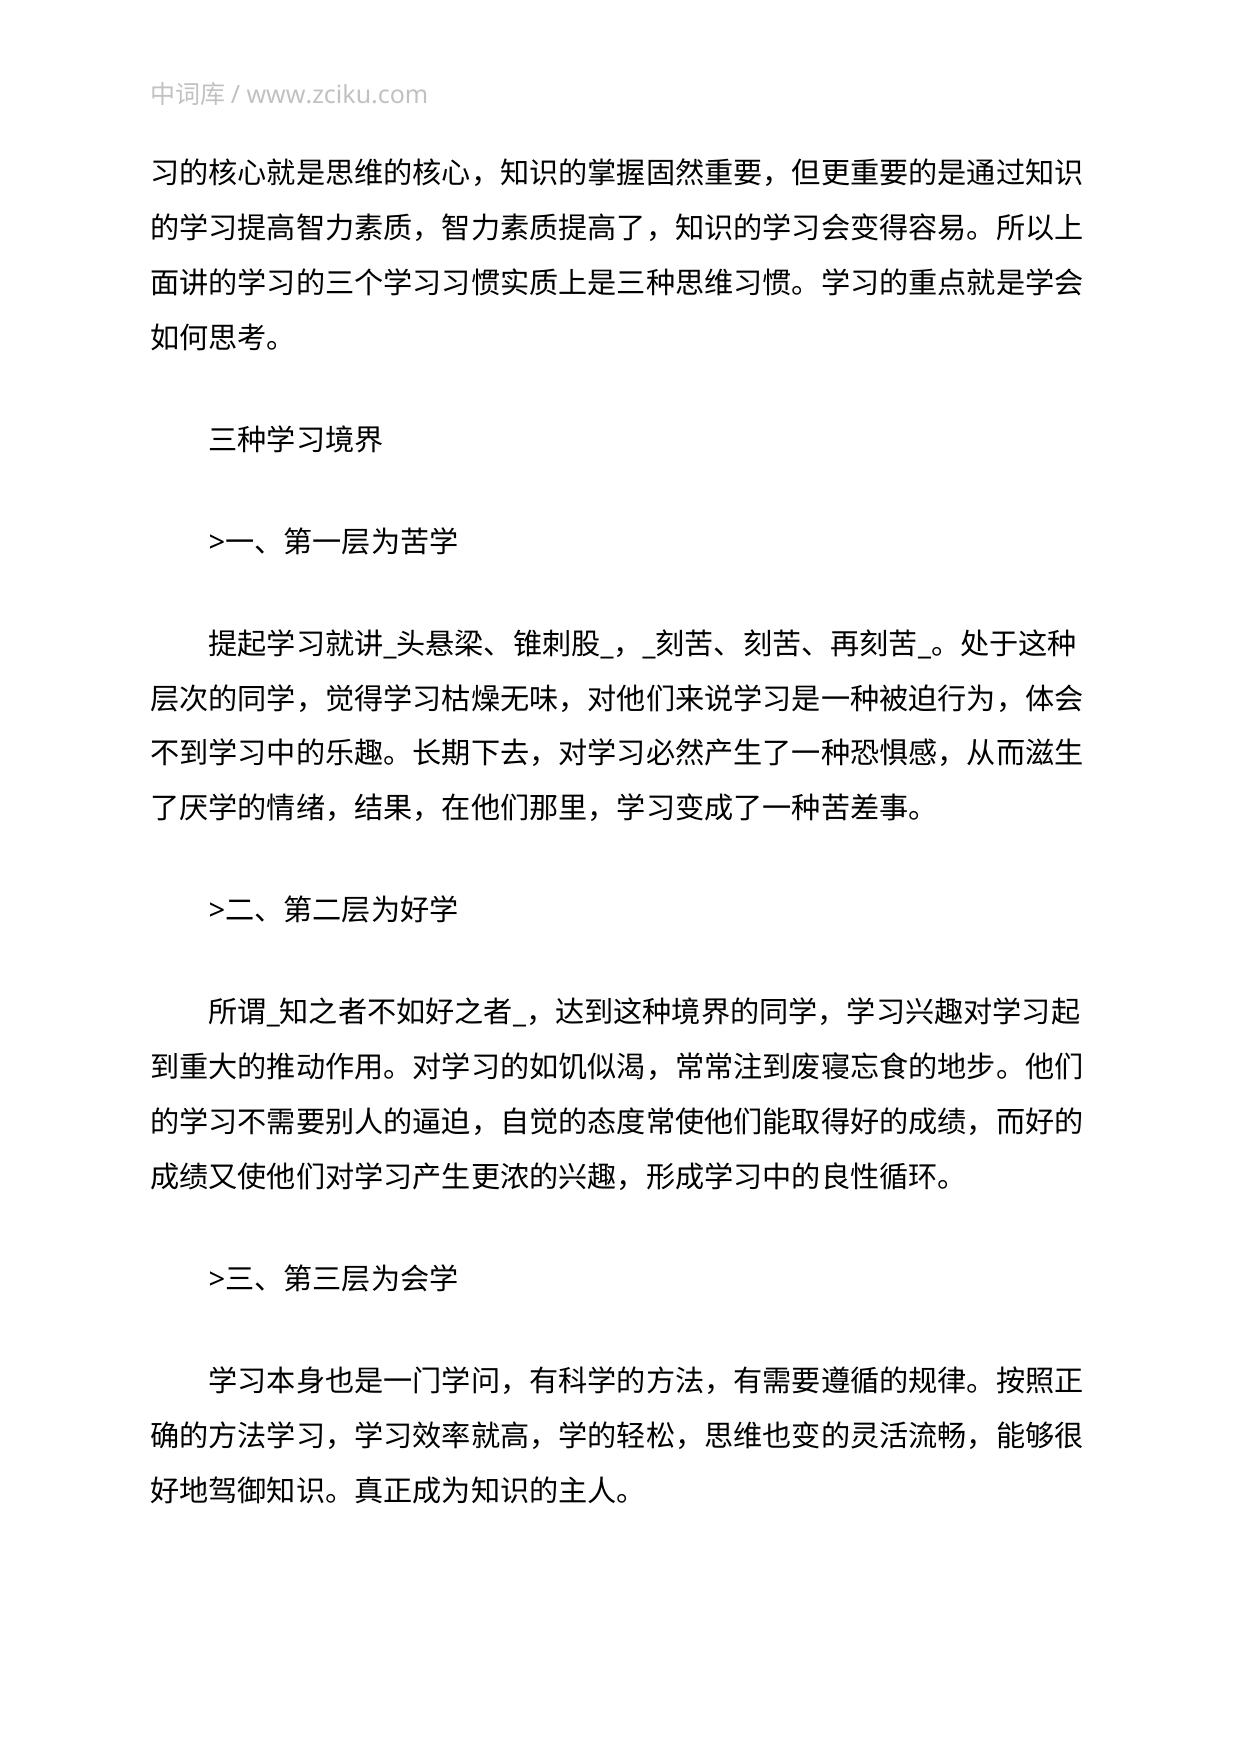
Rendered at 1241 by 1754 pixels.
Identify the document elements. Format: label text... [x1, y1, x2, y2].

text 所谓_知之者不如好之者_，达到这种境界的同学，学习兴趣对学习起到重大的推动作用。对学习的如饥似渴，常常注到废寝忘食的地步。他们的学习不需要别人的逼迫，自觉的态度常使他们能取得好的成绩，而好的成绩又使他们对学习产生更浓的兴趣，形成学习中的良性循环。 [150, 989, 1090, 1196]
text >三、第三层为会学 [150, 1255, 1090, 1298]
text 三种学习境界 [150, 416, 1090, 459]
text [150, 150, 1090, 357]
text 学习本身也是一门学问，有科学的方法，有需要遵循的规律。按照正确的方法学习，学习效率就高，学的轻松，思维也变的灵活流畅，能够很好地驾御知识。真正成为知识的主人。 [150, 1357, 1090, 1509]
text >二、第二层为好学 [150, 887, 1090, 929]
text >一、第一层为苦学 [150, 518, 1090, 561]
text 提起学习就讲_头悬梁、锥刺股_，_刻苦、刻苦、再刻苦_。处于这种层次的同学，觉得学习枯燥无味，对他们来说学习是一种被迫行为，体会不到学习中的乐趣。长期下去，对学习必然产生了一种恐惧感，从而滋生了厌学的情绪，结果，在他们那里，学习变成了一种苦差事。 [150, 620, 1090, 827]
